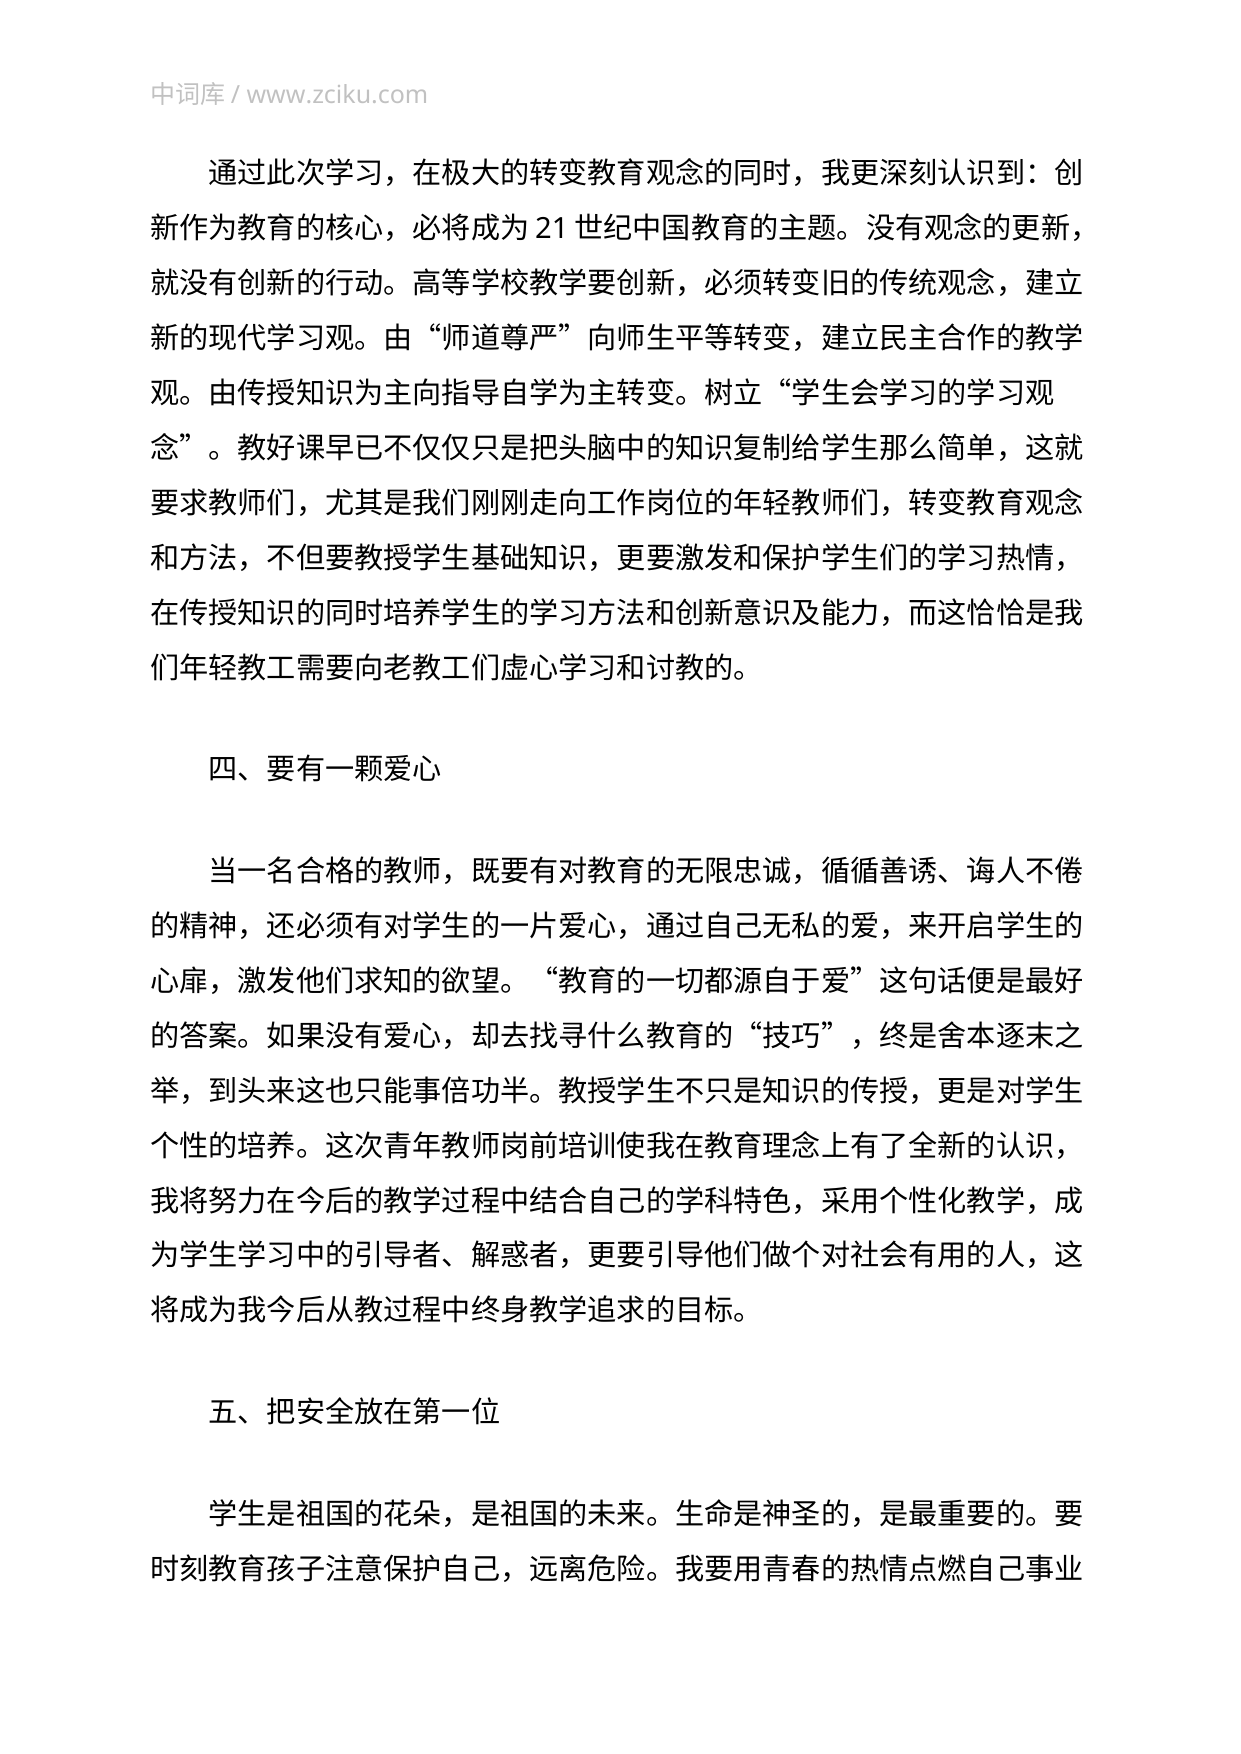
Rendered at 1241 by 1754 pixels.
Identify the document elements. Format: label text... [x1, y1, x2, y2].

text 当一名合格的教师，既要有对教育的无限忠诚，循循善诱、诲人不倦的精神，还必须有对学生的一片爱心，通过自己无私的爱，来开启学生的心扉，激发他们求知的欲望。“教育的一切都源自于爱”这句话便是最好的答案。如果没有爱心，却去找寻什么教育的“技巧”，终是舍本逐末之举，到头来这也只能事倍功半。教授学生不只是知识的传授，更是对学生个性的培养。这次青年教师岗前培训使我在教育理念上有了全新的认识，我将努力在今后的教学过程中结合自己的学科特色，采用个性化教学，成为学生学习中的引导者、解惑者，更要引导他们做个对社会有用的人，这将成为我今后从教过程中终身教学追求的目标。 [150, 848, 1090, 1329]
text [150, 1490, 1090, 1588]
text 通过此次学习，在极大的转变教育观念的同时，我更深刻认识到：创新作为教育的核心，必将成为21世纪中国教育的主题。没有观念的更新，就没有创新的行动。高等学校教学要创新，必须转变旧的传统观念，建立新的现代学习观。由“师道尊严”向师生平等转变，建立民主合作的教学观。由传授知识为主向指导自学为主转变。树立“学生会学习的学习观念”。教好课早已不仅仅只是把头脑中的知识复制给学生那么简单，这就要求教师们，尤其是我们刚刚走向工作岗位的年轻教师们，转变教育观念和方法，不但要教授学生基础知识，更要激发和保护学生们的学习热情，在传授知识的同时培养学生的学习方法和创新意识及能力，而这恰恰是我们年轻教工需要向老教工们虚心学习和讨教的。 [150, 150, 1090, 686]
text 五、把安全放在第一位 [150, 1389, 1090, 1431]
text 四、要有一颗爱心 [150, 746, 1090, 788]
